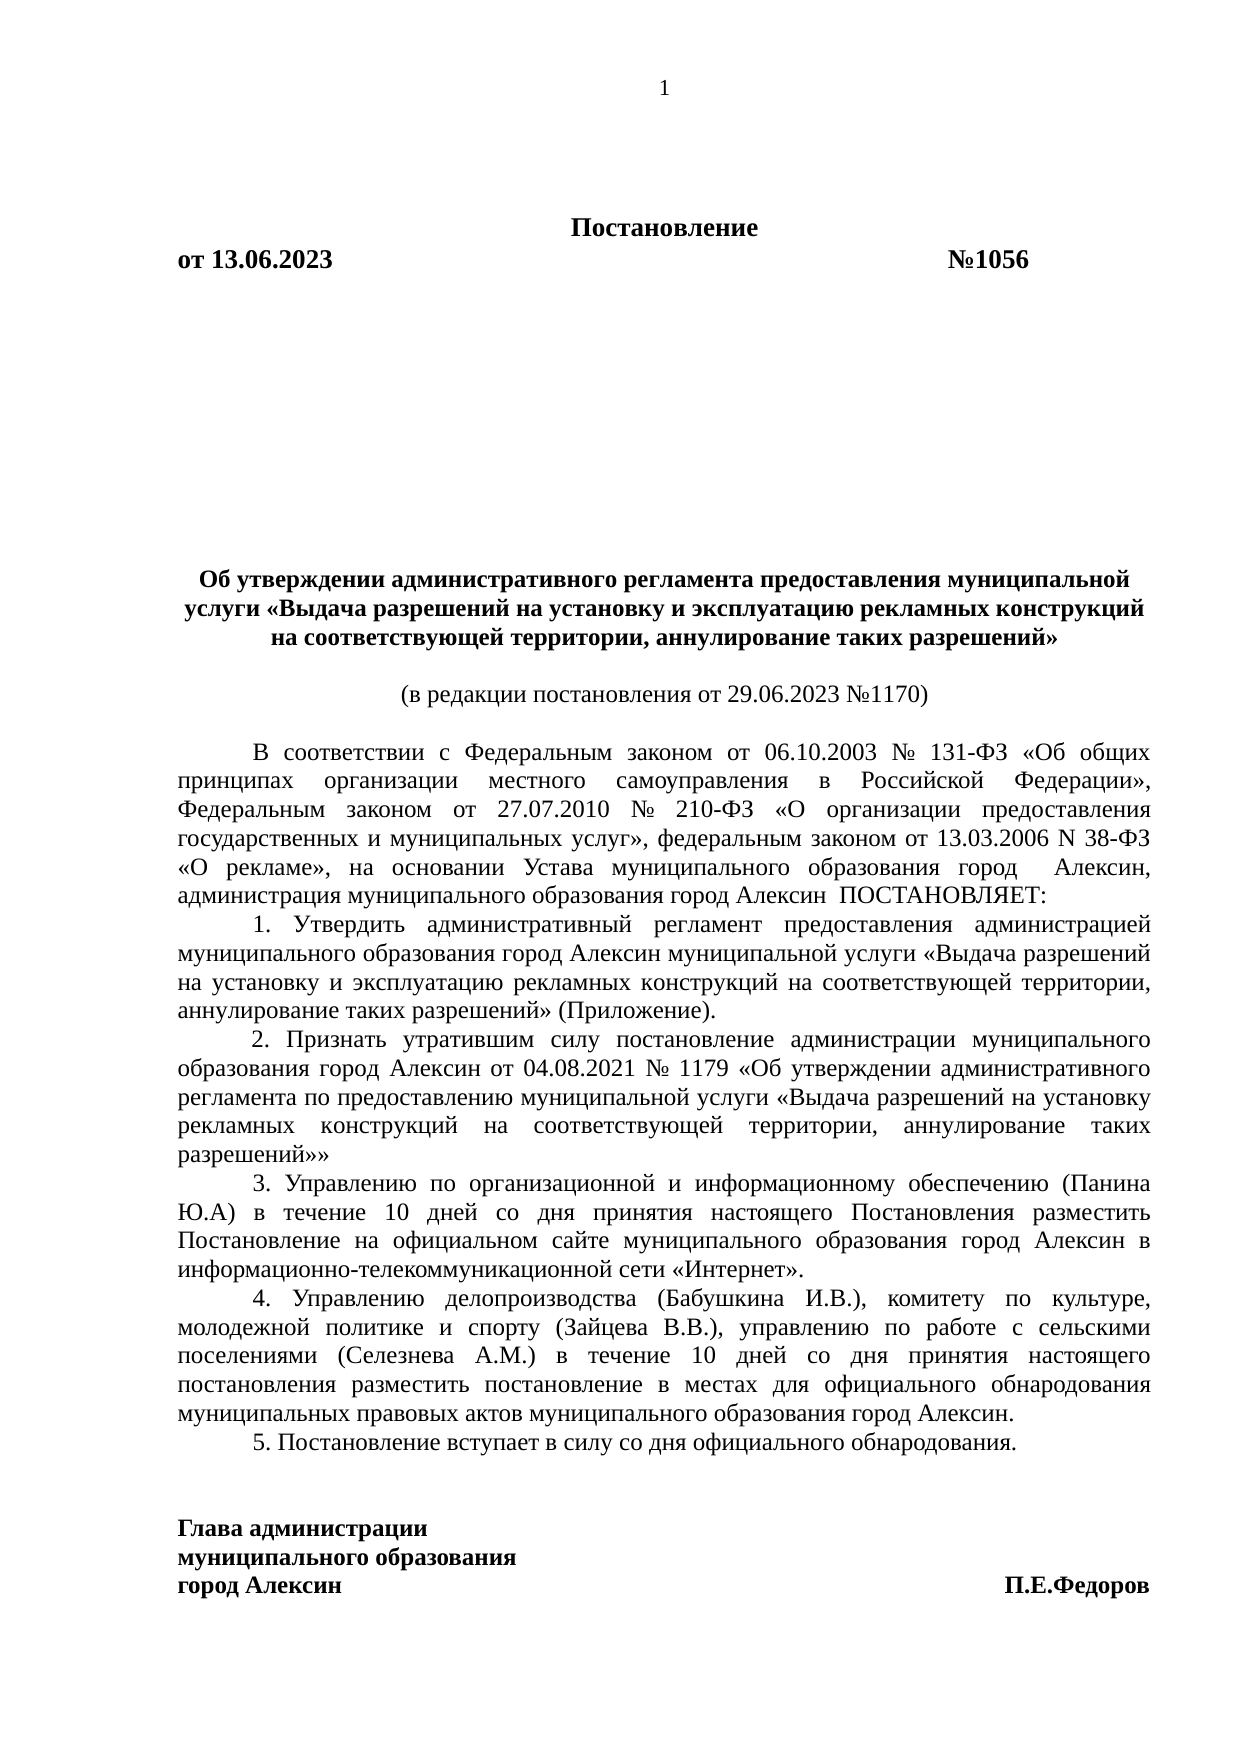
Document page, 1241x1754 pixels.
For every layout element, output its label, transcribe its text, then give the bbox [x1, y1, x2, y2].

title Постановление [177, 212, 1152, 243]
text В соответствии с Федеральным законом от 06.10.2003 № 131-ФЗ «Об общих принципах организации местного самоуправления в Российской Федерации», Федеральным законом от 27.07.2010 № 210-ФЗ «О организации предоставления государственных и муниципальных услуг», федеральным законом от 13.03.2006 N 38-ФЗ «О рекламе», на основании Устава муниципального образования город Алексин, администрация муниципального образования город Алексин ПОСТАНОВЛЯЕТ: [177, 737, 1152, 909]
text город Алексин П.Е.Федоров [177, 1570, 1152, 1599]
title 2. Признать утратившим силу постановление администрации муниципального образования город Алексин от 04.08.2021 № 1179 «Об утверждении административного регламента по предоставлению муниципальной услуги «Выдача разрешений на установку рекламных конструкций на соответствующей территории, аннулирование таких разрешений»» [177, 1024, 1152, 1168]
text 3. Управлению по организационной и информационному обеспечению (Панина Ю.А) в течение 10 дней со дня принятия настоящего Постановления разместить Постановление на официальном сайте муниципального образования город Алексин в информационно-телекоммуникационной сети «Интернет». [177, 1168, 1152, 1283]
title Об утверждении административного регламента предоставления муниципальной услуги «Выдача разрешений на установку и эксплуатацию рекламных конструкций на соответствующей территории, аннулирование таких разрешений» [177, 564, 1152, 650]
text муниципального образования [177, 1542, 1152, 1570]
text Глава администрации [177, 1513, 1152, 1542]
title (в редакции постановления от 29.06.2023 №1170) [177, 679, 1152, 708]
text 4. Управлению делопроизводства (Бабушкина И.В.), комитету по культуре, молодежной политике и спорту (Зайцева В.В.), управлению по работе с сельскими поселениями (Селезнева А.М.) в течение 10 дней со дня принятия настоящего постановления разместить постановление в местах для официального обнародования муниципальных правовых актов муниципального образования город Алексин. [177, 1283, 1152, 1427]
text 5. Постановление вступает в силу со дня официального обнародования. [177, 1427, 1152, 1455]
title 1. Утвердить административный регламент предоставления администрацией муниципального образования город Алексин муниципальной услуги «Выдача разрешений на установку и эксплуатацию рекламных конструкций на соответствующей территории, аннулирование таких разрешений» (Приложение). [177, 909, 1152, 1024]
title от 13.06.2023 №1056 [177, 243, 1152, 274]
